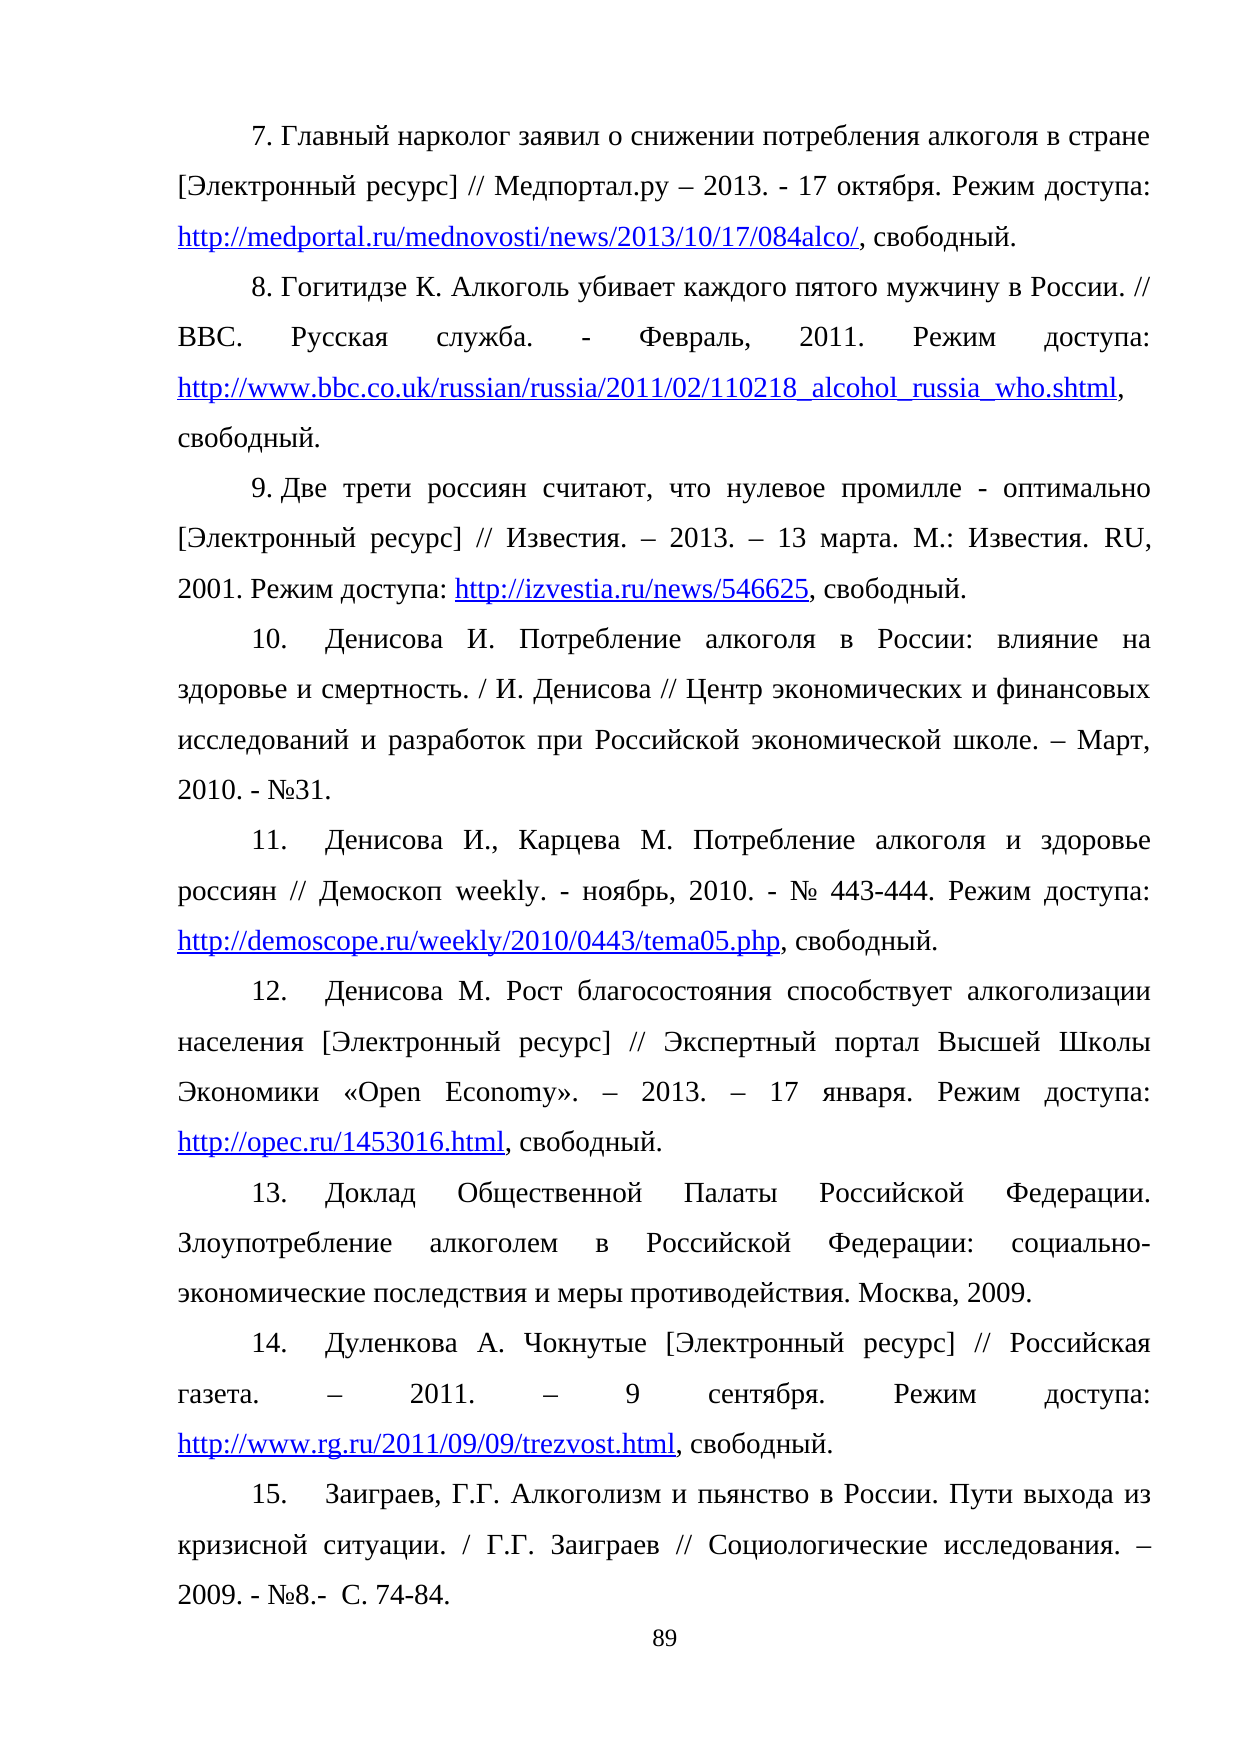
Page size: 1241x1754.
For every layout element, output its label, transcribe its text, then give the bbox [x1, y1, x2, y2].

list Денисова М. Рост благосостояния способствует алкоголизации населения [Электронный ресурс] // Экспертный портал Высшей Школы Экономики «Open Economy». – 2013. – 17 января. Режим доступа: http://opec.ru/1453016.html, свободный. [177, 973, 1152, 1158]
list Заиграев, Г.Г. Алкоголизм и пьянство в России. Пути выхода из кризисной ситуации. / Г.Г. Заиграев // Социологические исследования. – 2009. - №8.- С. 74-84. [177, 1477, 1152, 1611]
list Гогитидзе К. Алкоголь убивает каждого пятого мужчину в России. // BBC. Русская служба. - Февраль, 2011. Режим доступа: http://www.bbc.co.uk/russian/russia/2011/02/110218_alcohol_russia_who.shtml, свободный. [177, 269, 1152, 453]
list Денисова И. Потребление алкоголя в России: влияние на здоровье и смертность. / И. Денисова // Центр экономических и финансовых исследований и разработок при Российской экономической школе. – Март, 2010. - №31. [177, 621, 1152, 806]
list Денисова И., Карцева М. Потребление алкоголя и здоровье россиян // Демоскоп weekly. - ноябрь, 2010. - № 443-444. Режим доступа: http://demoscope.ru/weekly/2010/0443/tema05.php, свободный. [177, 822, 1152, 957]
list Доклад Общественной Палаты Российской Федерации. Злоупотребление алкоголем в Российской Федерации: социально-экономические последствия и меры противодействия. Москва, 2009. [177, 1175, 1152, 1309]
list Главный нарколог заявил о снижении потребления алкоголя в стране [Электронный ресурс] // Медпортал.ру – 2013. - 17 октября. Режим доступа: http://medportal.ru/mednovosti/news/2013/10/17/084alco/, свободный. [177, 118, 1152, 252]
list Две трети россиян считают, что нулевое промилле - оптимально [Электронный ресурс] // Известия. – 2013. – 13 марта. М.: Известия. RU, 2001. Режим доступа: http://izvestia.ru/news/546625, свободный. [177, 470, 1152, 604]
list Дуленкова А. Чокнутые [Электронный ресурс] // Российская газета. – 2011. – 9 сентября. Режим доступа: http://www.rg.ru/2011/09/09/trezvost.html, свободный. [177, 1326, 1152, 1460]
